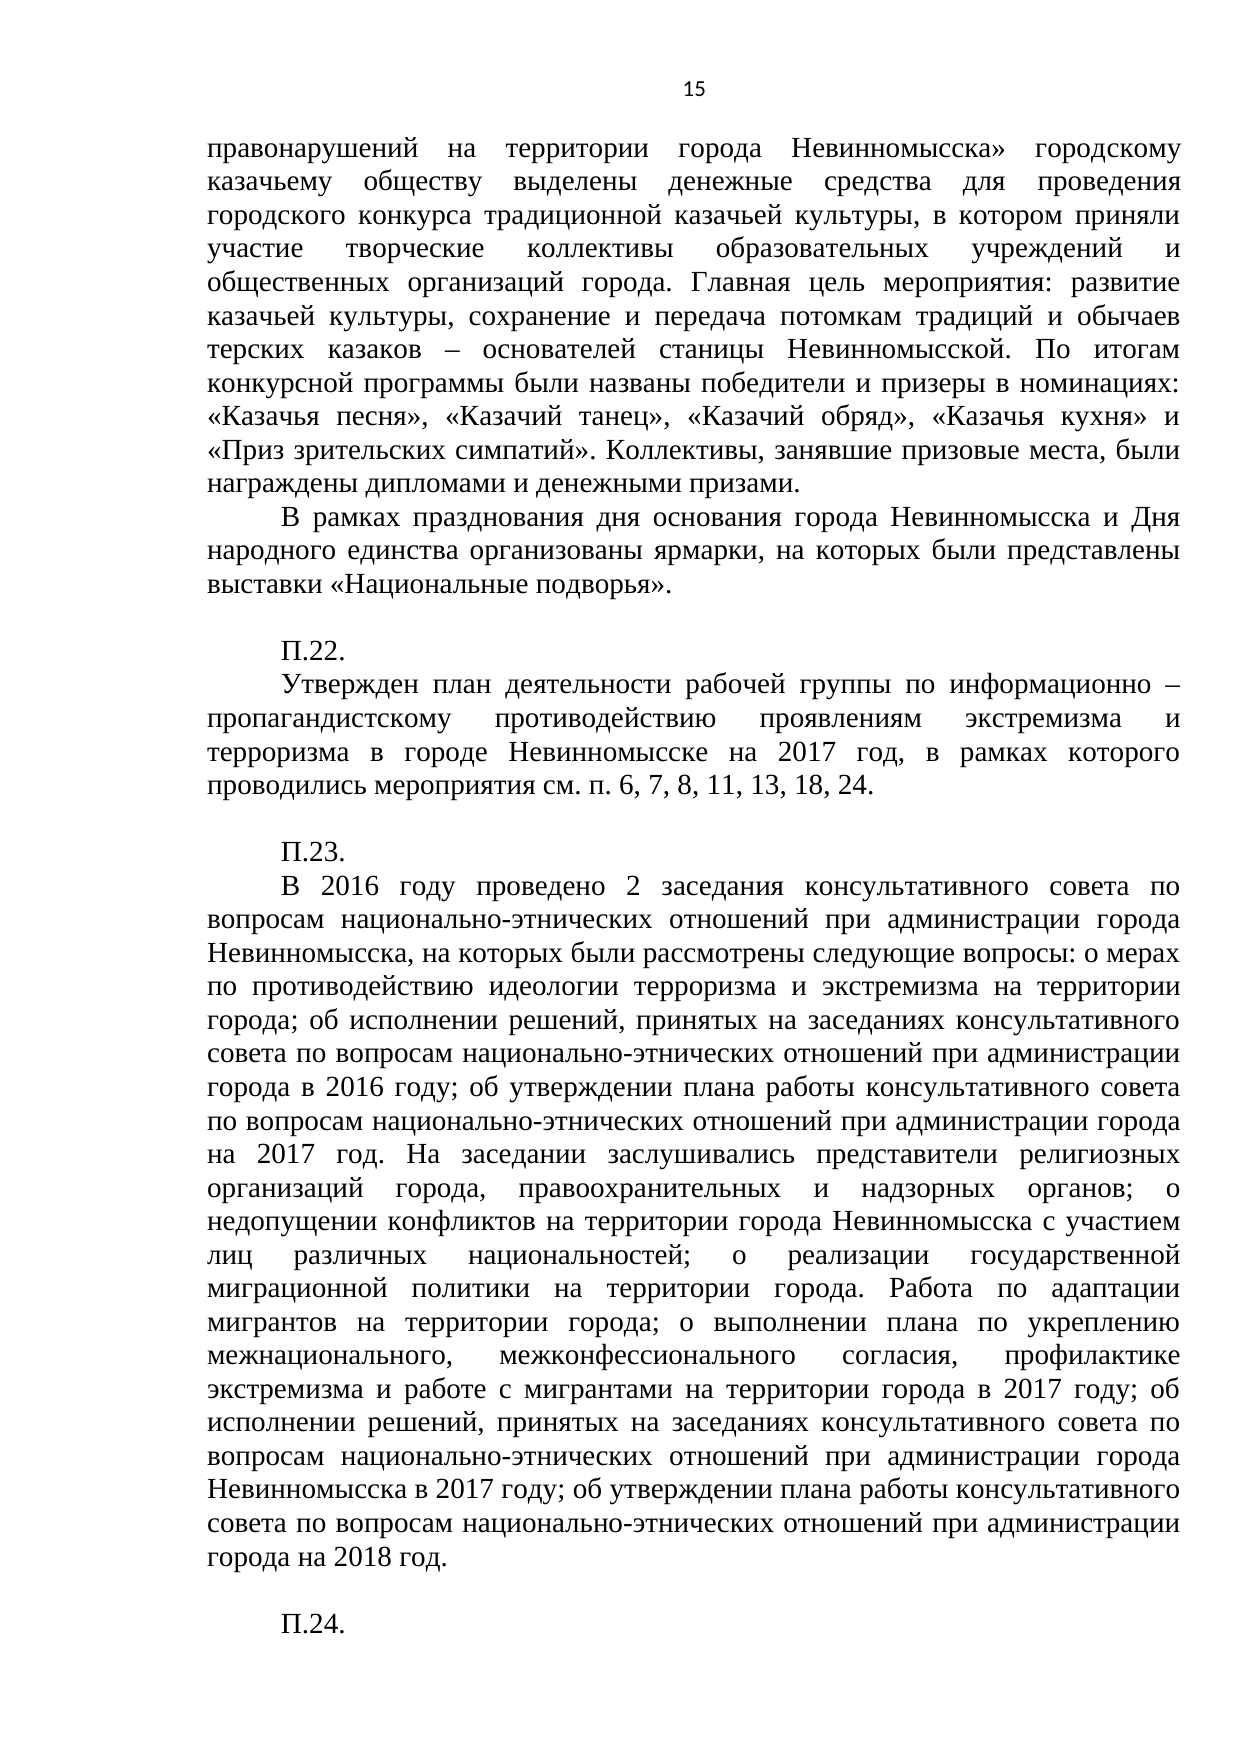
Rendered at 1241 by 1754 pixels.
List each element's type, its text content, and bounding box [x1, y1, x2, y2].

text В 2016 году проведено 2 заседания консультативного совета по вопросам национально-этнических отношений при администрации города Невинномысска, на которых были рассмотрены следующие вопросы: о мерах по противодействию идеологии терроризма и экстремизма на территории города; об исполнении решений, принятых на заседаниях консультативного совета по вопросам национально-этнических отношений при администрации города в 2016 году; об утверждении плана работы консультативного совета по вопросам национально-этнических отношений при администрации города на 2017 год. На заседании заслушивались представители религиозных организаций города, правоохранительных и надзорных органов; о недопущении конфликтов на территории города Невинномысска с участием лиц различных национальностей; о реализации государственной миграционной политики на территории города. Работа по адаптации мигрантов на территории города; о выполнении плана по укреплению межнационального, межконфессионального согласия, профилактике экстремизма и работе с мигрантами на территории города в 2017 году; об исполнении решений, принятых на заседаниях консультативного совета по вопросам национально-этнических отношений при администрации города Невинномысска в 2017 году; об утверждении плана работы консультативного совета по вопросам национально-этнических отношений при администрации города на 2018 год. [207, 868, 1181, 1572]
text В рамках празднования дня основания города Невинномысска и Дня народного единства организованы ярмарки, на которых были представлены выставки «Национальные подворья». [207, 499, 1181, 599]
text П.24. [207, 1606, 1181, 1639]
text П.23. [207, 834, 1181, 868]
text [207, 130, 1181, 499]
text П.22. [207, 633, 1181, 667]
text Утвержден план деятельности рабочей группы по информационно – пропагандистскому противодействию проявлениям экстремизма и терроризма в городе Невинномысске на 2017 год, в рамках которого проводились мероприятия см. п. 6, 7, 8, 11, 13, 18, 24. [207, 667, 1181, 801]
